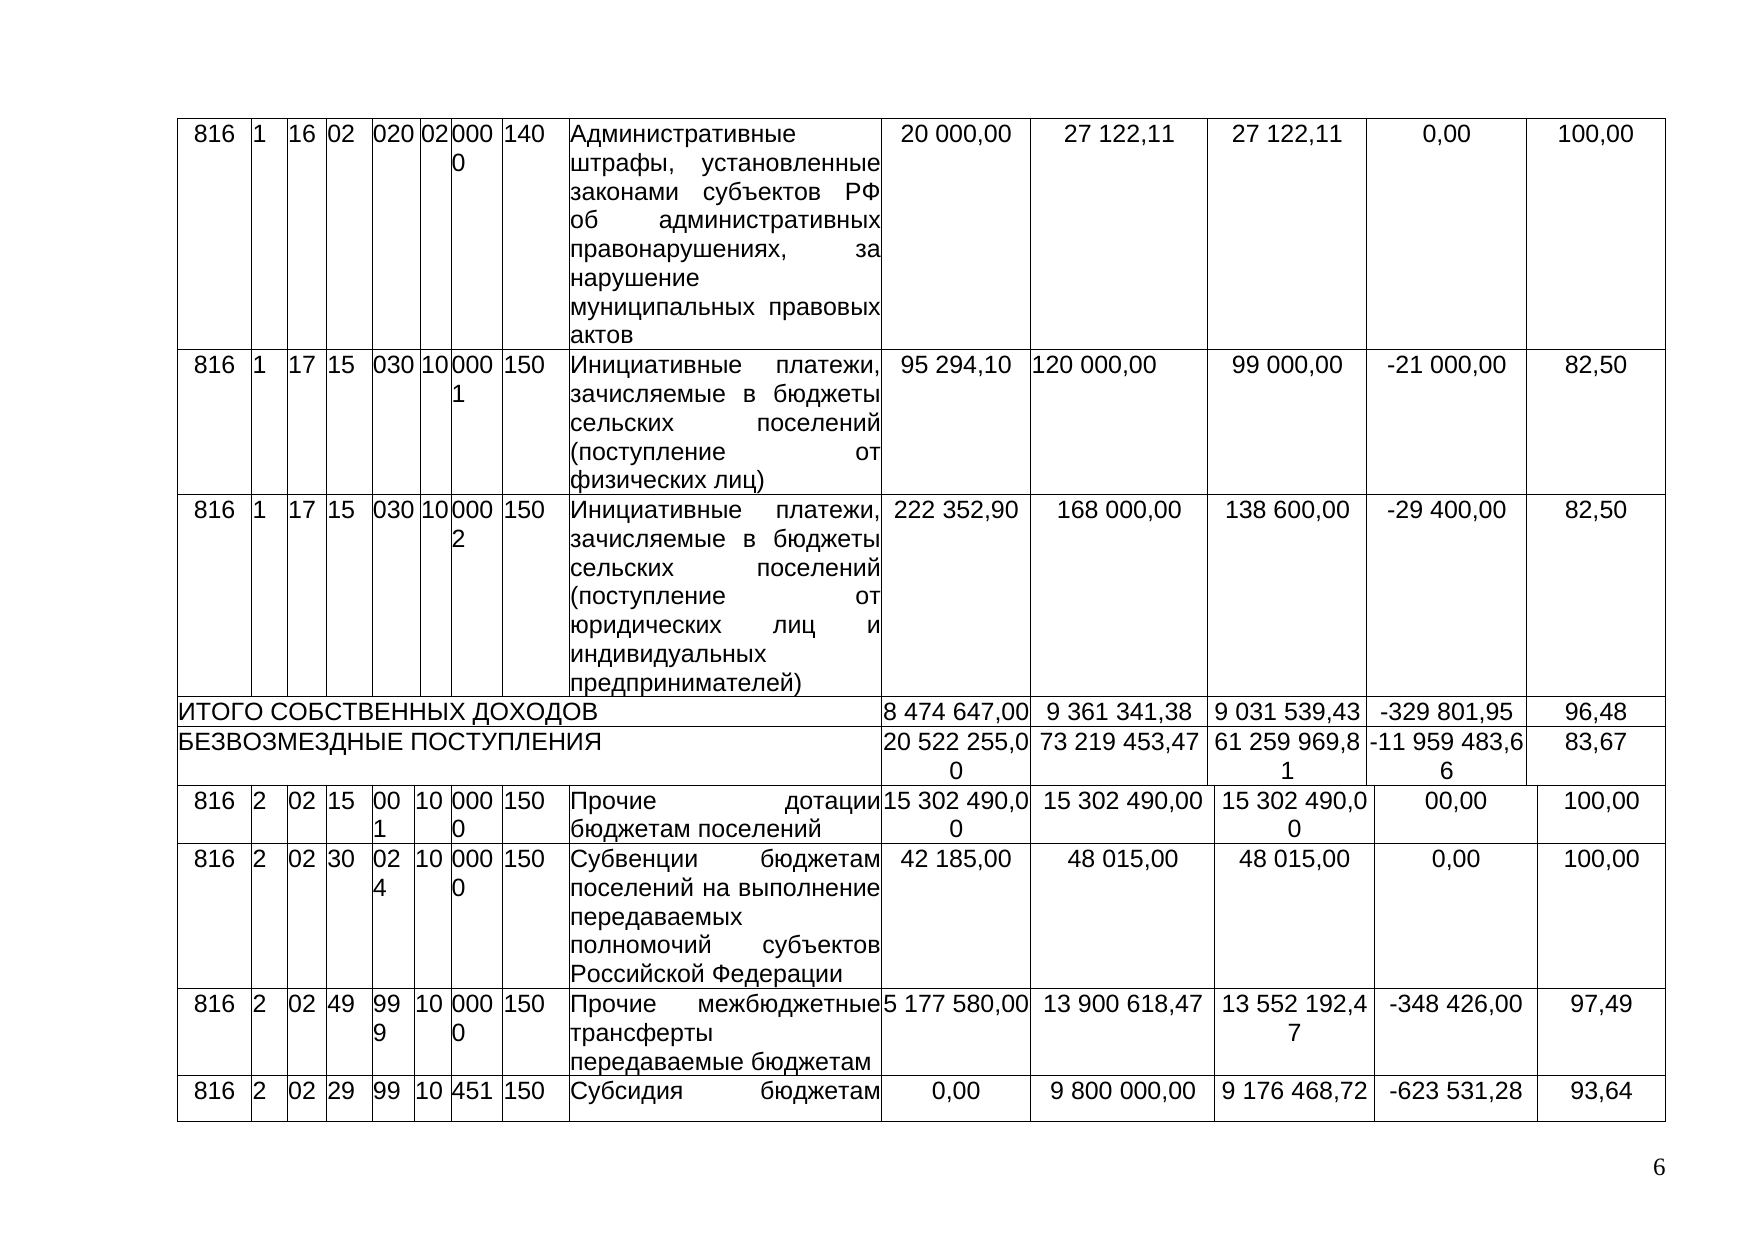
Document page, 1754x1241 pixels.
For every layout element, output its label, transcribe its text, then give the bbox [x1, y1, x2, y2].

table_cell 10 [421, 350, 451, 494]
table_cell Инициативные платежи, зачисляемые в бюджеты сельских поселений (поступление от юридических лиц и индивидуальных предпринимателей) [570, 495, 881, 696]
table_cell 816 [178, 844, 251, 988]
table_cell 100,00 [1538, 786, 1665, 843]
table_cell 138 600,00 [1208, 495, 1366, 696]
table_cell 0000 [452, 119, 502, 349]
table_cell 150 [503, 1076, 569, 1121]
table_cell 150 [503, 989, 569, 1075]
table_cell 030 [373, 350, 420, 494]
table_cell 0,00 [882, 1076, 1030, 1121]
table_cell 001 [373, 786, 414, 843]
table_cell 30 [327, 844, 372, 988]
table_cell 816 [178, 119, 251, 349]
table_cell 816 [178, 1076, 251, 1121]
table_cell 5 177 580,00 [882, 989, 1030, 1075]
table_cell Прочие дотации бюджетам поселений [570, 786, 881, 843]
table_cell 140 [503, 119, 569, 349]
table_cell 100,00 [1527, 119, 1665, 349]
table_cell 48 015,00 [1031, 844, 1214, 988]
table_cell 10 [415, 1076, 451, 1121]
table_cell -21 000,00 [1367, 350, 1526, 494]
table_cell 02 [288, 989, 326, 1075]
table_cell 29 [327, 1076, 372, 1121]
table_cell 999 [373, 1076, 414, 1121]
table_cell 4510 [452, 1076, 502, 1121]
table_cell 150 [503, 786, 569, 843]
table_cell 16 [288, 119, 326, 349]
table_cell 9 361 341,38 [1031, 697, 1207, 726]
table_cell 96,48 [1527, 697, 1665, 726]
table_cell 10 [415, 989, 451, 1075]
table_cell 17 [288, 495, 326, 696]
table_cell 97,49 [1538, 989, 1665, 1075]
table_cell 020 [373, 119, 420, 349]
table_cell 2 [252, 786, 287, 843]
table_cell 1 [252, 350, 287, 494]
table_cell 150 [503, 495, 569, 696]
table_cell 150 [503, 350, 569, 494]
table_cell 8 474 647,00 [882, 697, 1030, 726]
table_cell -29 400,00 [1367, 495, 1526, 696]
table_cell 168 000,00 [1031, 495, 1207, 696]
table_cell ИТОГО СОБСТВЕННЫХ ДОХОДОВ [178, 697, 881, 726]
table_cell 10 [421, 495, 451, 696]
table_cell 030 [373, 495, 420, 696]
table_cell 82,50 [1527, 495, 1665, 696]
table_cell 150 [503, 844, 569, 988]
table_cell 0000 [452, 786, 502, 843]
table_cell 816 [178, 495, 251, 696]
table_cell 0,00 [1367, 119, 1526, 349]
table_cell 02 [288, 786, 326, 843]
table_cell 99 000,00 [1208, 350, 1366, 494]
table_cell 02 [421, 119, 451, 349]
table_cell 9 031 539,43 [1208, 697, 1366, 726]
table_cell 816 [178, 989, 251, 1075]
table_cell 0000 [452, 844, 502, 988]
table_cell 2 [252, 989, 287, 1075]
table_cell 222 352,90 [882, 495, 1030, 696]
table_cell -623 531,28 [1375, 1076, 1537, 1121]
table_cell 2 [252, 1076, 287, 1121]
table_cell 93,64 [1538, 1076, 1665, 1121]
table_cell 15 302 490,00 [882, 786, 1030, 843]
table_cell 0001 [452, 350, 502, 494]
table_cell БЕЗВОЗМЕЗДНЫЕ ПОСТУПЛЕНИЯ [178, 727, 881, 784]
table_cell Инициативные платежи, зачисляемые в бюджеты сельских поселений (поступление от физических лиц) [570, 350, 881, 494]
table_cell 0002 [452, 495, 502, 696]
table_cell 15 [327, 495, 372, 696]
table_cell 13 900 618,47 [1031, 989, 1214, 1075]
table_cell 15 [327, 350, 372, 494]
table_cell Административные штрафы, установленные законами субъектов РФ об административных правонарушениях, за нарушение муниципальных правовых актов [570, 119, 881, 349]
table_cell 17 [288, 350, 326, 494]
table_cell 73 219 453,47 [1031, 727, 1207, 784]
table_cell 816 [178, 786, 251, 843]
table_cell -329 801,95 [1367, 697, 1526, 726]
table_cell 02 [288, 1076, 326, 1121]
table_cell 42 185,00 [882, 844, 1030, 988]
table_cell 02 [327, 119, 372, 349]
table_cell 00,00 [1375, 786, 1537, 843]
table_cell 1 [252, 119, 287, 349]
table_cell 999 [373, 989, 414, 1075]
table_cell 10 [415, 786, 451, 843]
table_cell 13 552 192,47 [1215, 989, 1374, 1075]
table_cell 48 015,00 [1215, 844, 1374, 988]
table_cell 20 000,00 [882, 119, 1030, 349]
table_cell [570, 1076, 881, 1121]
table_cell 024 [373, 844, 414, 988]
table_cell 816 [178, 350, 251, 494]
table_cell 9 800 000,00 [1031, 1076, 1214, 1121]
table_cell 27 122,11 [1208, 119, 1366, 349]
table_cell 95 294,10 [882, 350, 1030, 494]
table_cell 20 522 255,00 [882, 727, 1030, 784]
table_cell Субвенции бюджетам поселений на выполнение передаваемых полномочий субъектов Российской Федерации [570, 844, 881, 988]
table_cell 1 [252, 495, 287, 696]
table_cell 9 176 468,72 [1215, 1076, 1374, 1121]
table_cell 61 259 969,81 [1208, 727, 1366, 784]
table_cell 0,00 [1375, 844, 1537, 988]
table_cell Прочие межбюджетные трансферты передаваемые бюджетам [570, 989, 881, 1075]
table_cell 2 [252, 844, 287, 988]
table_cell 15 [327, 786, 372, 843]
table_cell 02 [288, 844, 326, 988]
table_cell 100,00 [1538, 844, 1665, 988]
table_cell 15 302 490,00 [1215, 786, 1374, 843]
table_cell 49 [327, 989, 372, 1075]
table_cell 83,67 [1527, 727, 1665, 784]
table_cell -11 959 483,66 [1367, 727, 1526, 784]
table_cell 82,50 [1527, 350, 1665, 494]
table_cell 120 000,00 [1031, 350, 1207, 494]
table_cell 27 122,11 [1031, 119, 1207, 349]
table_cell 10 [415, 844, 451, 988]
table_cell 0000 [452, 989, 502, 1075]
table_cell 15 302 490,00 [1031, 786, 1214, 843]
table_cell -348 426,00 [1375, 989, 1537, 1075]
